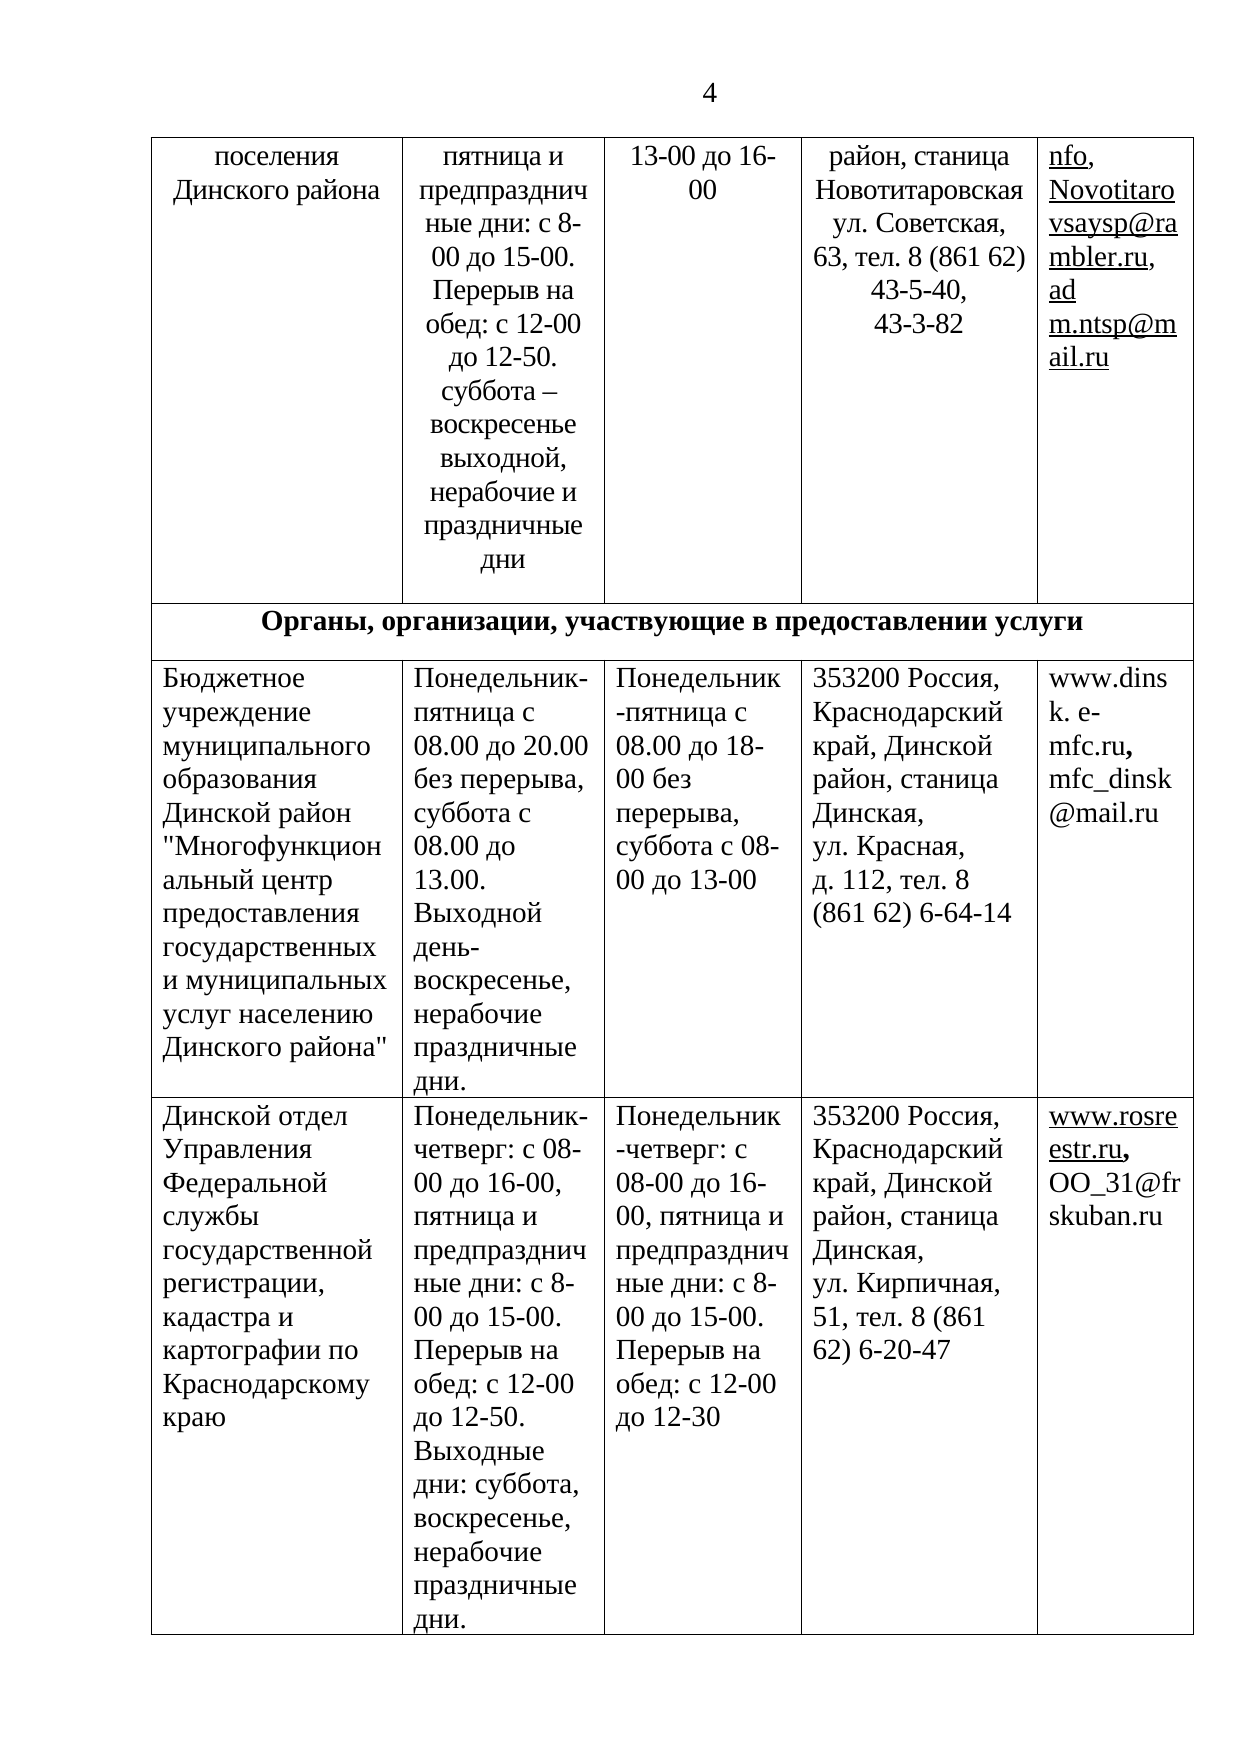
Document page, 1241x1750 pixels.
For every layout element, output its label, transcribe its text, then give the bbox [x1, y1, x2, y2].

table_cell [403, 138, 604, 602]
table_cell 353200 Россия, Краснодарский край, Динской район, станица Динская, ул. Красная, д. 112, тел. 8 (861 62) 6-64-14 [802, 661, 1037, 1097]
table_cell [802, 138, 1037, 602]
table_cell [1038, 138, 1193, 602]
table_cell Бюджетное учреждение муниципального образования Динской район "Многофункциональный центр предоставления государственных и муниципальных услуг населению Динского района" [152, 661, 402, 1097]
table_cell Понедельник-четверг: с 08-00 до 16-00, пятница и предпраздничные дни: с 8-00 до 15-00. Перерыв на обед: с 12-00 до 12-50. Выходные дни: суббота, воскресенье, нерабочие праздничные дни. [403, 1098, 604, 1634]
table_cell Понедельник-пятница с 08.00 до 20.00 без перерыва, суббота с 08.00 до 13.00. Выходной день- воскресенье, нерабочие праздничные дни. [403, 661, 604, 1097]
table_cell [152, 138, 402, 602]
table_cell www.dinsk. e-mfc.ru, mfc_dinsk@mail.ru [1038, 661, 1193, 1097]
table_cell Органы, организации, участвующие в предоставлении услуги [152, 604, 1193, 659]
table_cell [605, 138, 801, 602]
table_cell www.rosreestr.ru, OO_31@frskuban.ru [1038, 1098, 1193, 1634]
table_cell Динской отдел Управления Федеральной службы государственной регистрации, кадастра и картографии по Краснодарскому краю [152, 1098, 402, 1634]
table_cell Понедельник-четверг: с 08-00 до 16-00, пятница и предпраздничные дни: с 8-00 до 15-00. Перерыв на обед: с 12-00 до 12-30 [605, 1098, 801, 1634]
table_cell 353200 Россия, Краснодарский край, Динской район, станица Динская, ул. Кирпичная, 51, тел. 8 (861 62) 6-20-47 [802, 1098, 1037, 1634]
table_cell Понедельник-пятница с 08.00 до 18-00 без перерыва, суббота с 08-00 до 13-00 [605, 661, 801, 1097]
